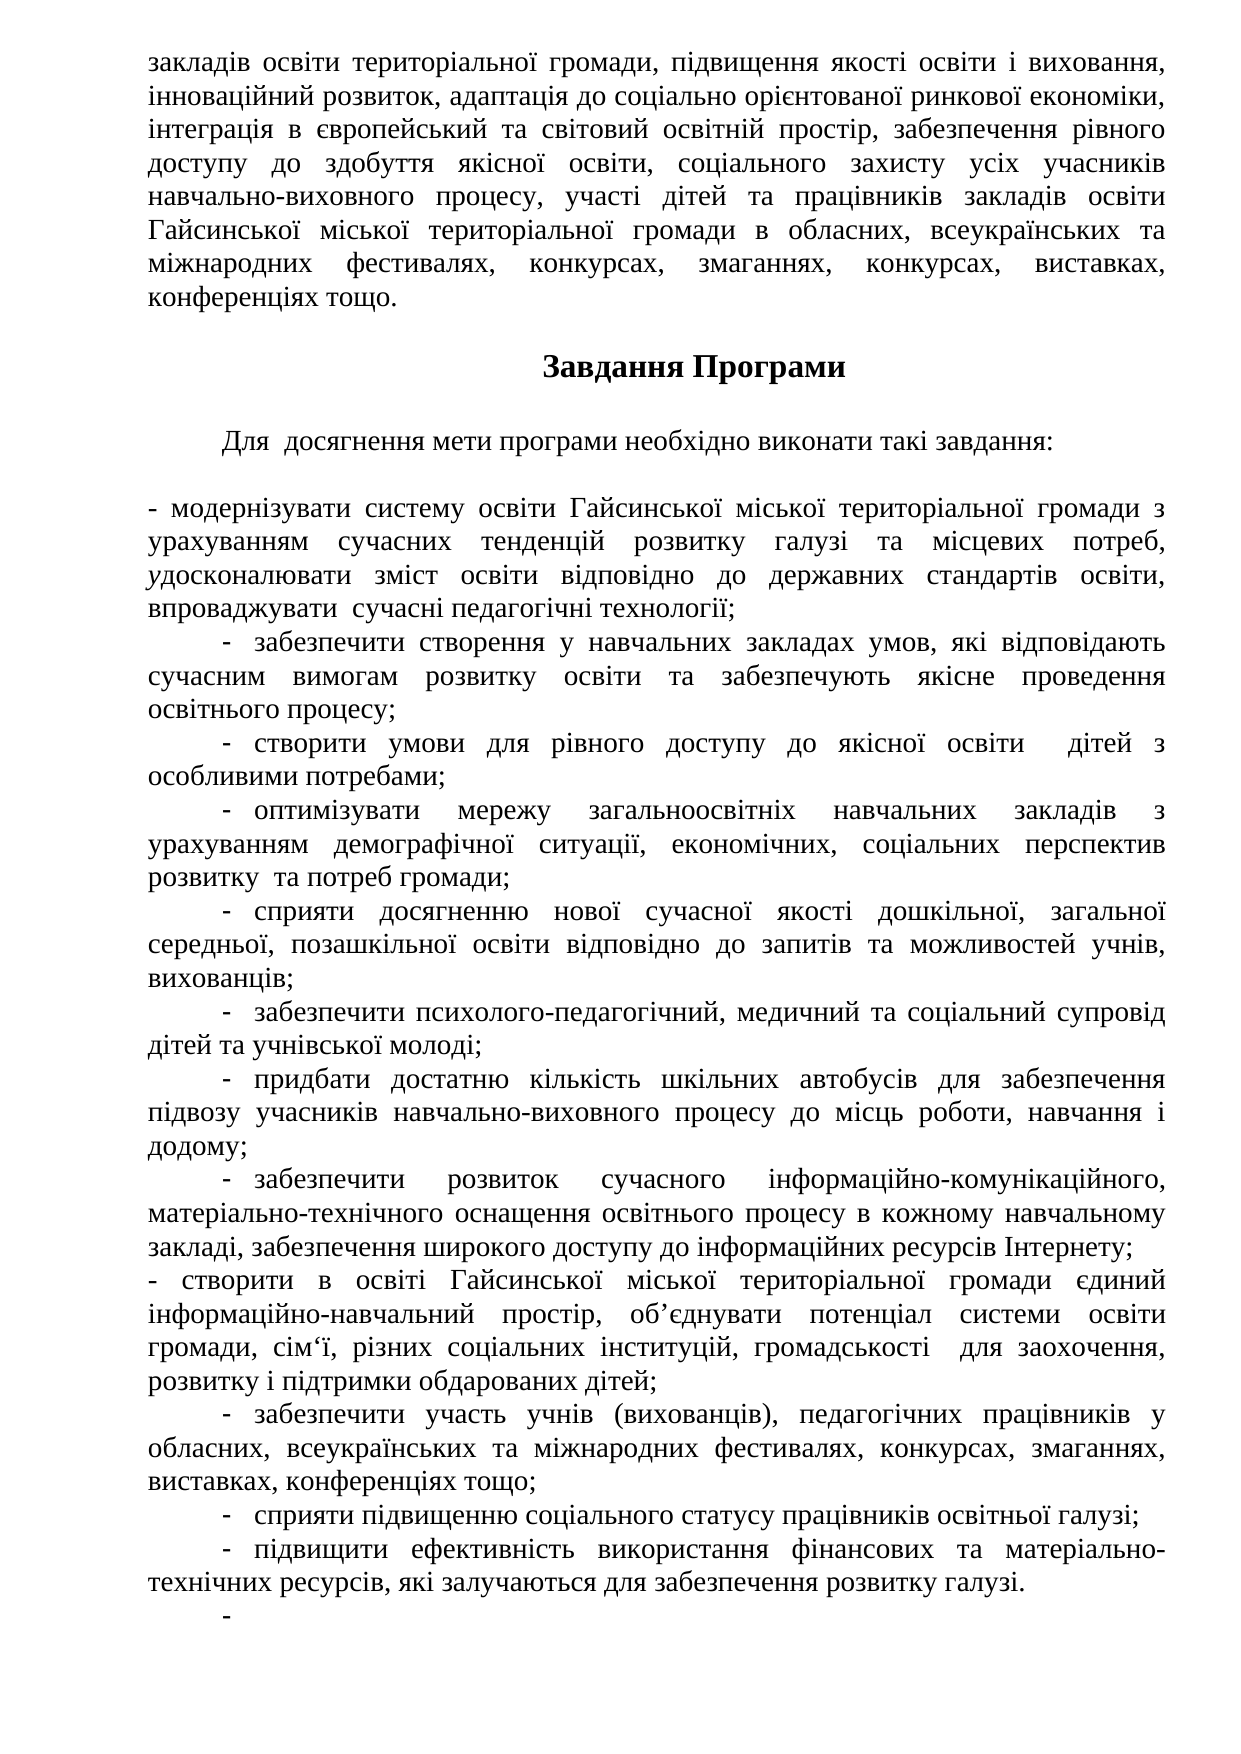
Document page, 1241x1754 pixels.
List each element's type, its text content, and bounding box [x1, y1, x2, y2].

list забезпечити розвиток сучасного інформаційно-комунікаційного, матеріально-технічного оснащення освітнього процесу в кожному навчальному закладі, забезпечення широкого доступу до інформаційних ресурсів Інтернету; [148, 1161, 1167, 1262]
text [148, 44, 1167, 313]
text Завдання Програми [148, 346, 1167, 384]
list створити умови для рівного доступу до якісної освіти дітей з особливими потребами; [148, 725, 1167, 792]
text Для досягнення мети програми необхідно виконати такі завдання: [148, 423, 1167, 456]
list сприяти досягненню нової сучасної якості дошкільної, загальної середньої, позашкільної освіти відповідно до запитів та можливостей учнів, вихованців; [148, 893, 1167, 993]
list сприяти підвищенню соціального статусу працівників освітньої галузі; [148, 1497, 1167, 1531]
list забезпечити створення у навчальних закладах умов, які відповідають сучасним вимогам розвитку освіти та забезпечують якісне проведення освітнього процесу; [148, 624, 1167, 725]
list підвищити ефективність використання фінансових та матеріально-технічних ресурсів, які залучаються для забезпечення розвитку галузі. [148, 1531, 1167, 1598]
list придбати достатню кількість шкільних автобусів для забезпечення підвозу учасників навчально-виховного процесу до місць роботи, навчання і додому; [148, 1061, 1167, 1161]
text - модернізувати систему освіти Гайсинської міської територіальної громади з урахуванням сучасних тенденцій розвитку галузі та місцевих потреб, удосконалювати зміст освіти відповідно до державних стандартів освіти, впроваджувати сучасні педагогічні технології; [148, 490, 1167, 624]
list оптимізувати мережу загальноосвітніх навчальних закладів з урахуванням демографічної ситуації, економічних, соціальних перспектив розвитку та потреб громади; [148, 792, 1167, 893]
list забезпечити участь учнів (вихованців), педагогічних працівників у обласних, всеукраїнських та міжнародних фестивалях, конкурсах, змаганнях, виставках, конференціях тощо; [148, 1396, 1167, 1497]
text - створити в освіті Гайсинської міської територіальної громади єдиний інформаційно-навчальний простір, об’єднувати потенціал системи освіти громади, сім‘ї, різних соціальних інституцій, громадськості для заохочення, розвитку і підтримки обдарованих дітей; [148, 1262, 1167, 1396]
list забезпечити психолого-педагогічний, медичний та соціальний супровід дітей та учнівської молоді; [148, 993, 1167, 1061]
